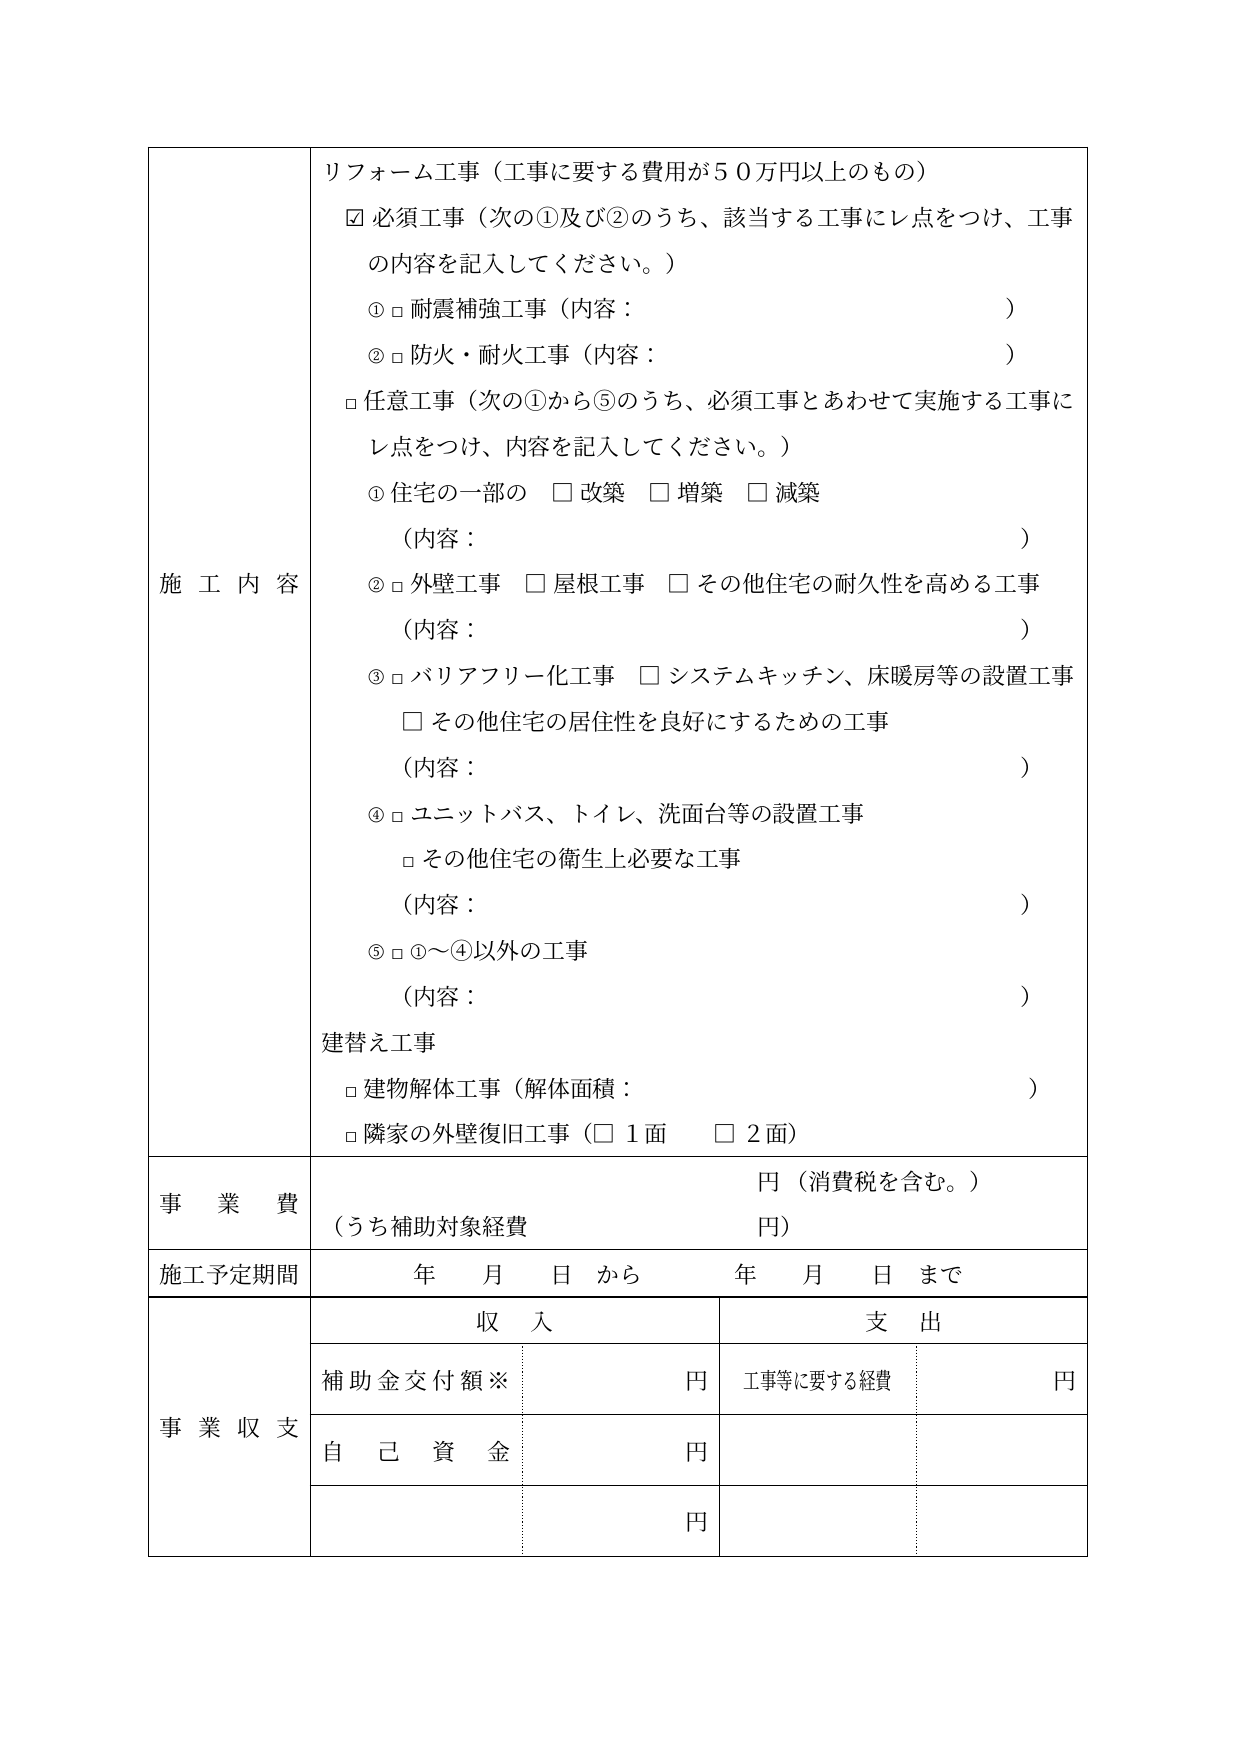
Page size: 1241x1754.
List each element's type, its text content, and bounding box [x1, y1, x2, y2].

table_cell 建替え工事 □ 建物解体工事（解体面積： ） □ 隣家の外壁復旧工事（□ １面 □ ２面） [311, 1019, 1087, 1156]
table_cell [916, 1415, 1087, 1485]
table_cell 円 [916, 1344, 1087, 1414]
table_cell 施工内容 [149, 148, 310, 1018]
table_cell [149, 1019, 310, 1156]
table_cell 補助金交付額※ [311, 1344, 522, 1414]
table_cell 年 月 日 から 年 月 日 まで [311, 1250, 1087, 1296]
table_cell 事業費 [149, 1157, 310, 1249]
table_cell 工事等に要する経費 [720, 1344, 916, 1414]
table_cell 支出 [720, 1298, 1087, 1343]
table_cell リフォーム工事（工事に要する費用が５０万円以上のもの） ☑ 必須工事（次の①及び②のうち、該当する工事にレ点をつけ、工事の内容を記入してください。） ① □ 耐震補強工事（内容： ） ② □ 防火・耐火工事（内容： ） □ 任意工事（次の①から⑤のうち、必須工事とあわせて実施する工事にレ点をつけ、内容を記入してください。） ① 住宅の一部の □ 改築 □ 増築 □ 減築 （内容： ） ② □ 外壁工事 □ 屋根工事 □ その他住宅の耐久性を高める工事 （内容： ） ③ □ バリアフリー化工事 □ システムキッチン、床暖房等の設置工事 □ その他住宅の居住性を良好にするための工事 （内容： ） ④ □ ユニットバス、トイレ、洗面台等の設置工事 □ その他住宅の衛生上必要な工事 （内容： ） ⑤ □ ①～④以外の工事 （内容： ） [311, 148, 1087, 1018]
table_cell 円 [522, 1415, 719, 1485]
table_cell 事業収支 [149, 1298, 310, 1556]
table_cell 円 （消費税を含む。） （うち補助対象経費 円） [311, 1157, 1087, 1249]
table_cell 円 [522, 1486, 719, 1556]
table_cell [916, 1486, 1087, 1556]
table_cell 円 [522, 1344, 719, 1414]
table_cell 自己資金 [311, 1415, 522, 1485]
table_cell [720, 1486, 916, 1556]
table_cell 収入 [311, 1298, 719, 1343]
table_cell [720, 1415, 916, 1485]
table_cell 施工予定期間 [149, 1250, 310, 1296]
table_cell [311, 1486, 522, 1556]
